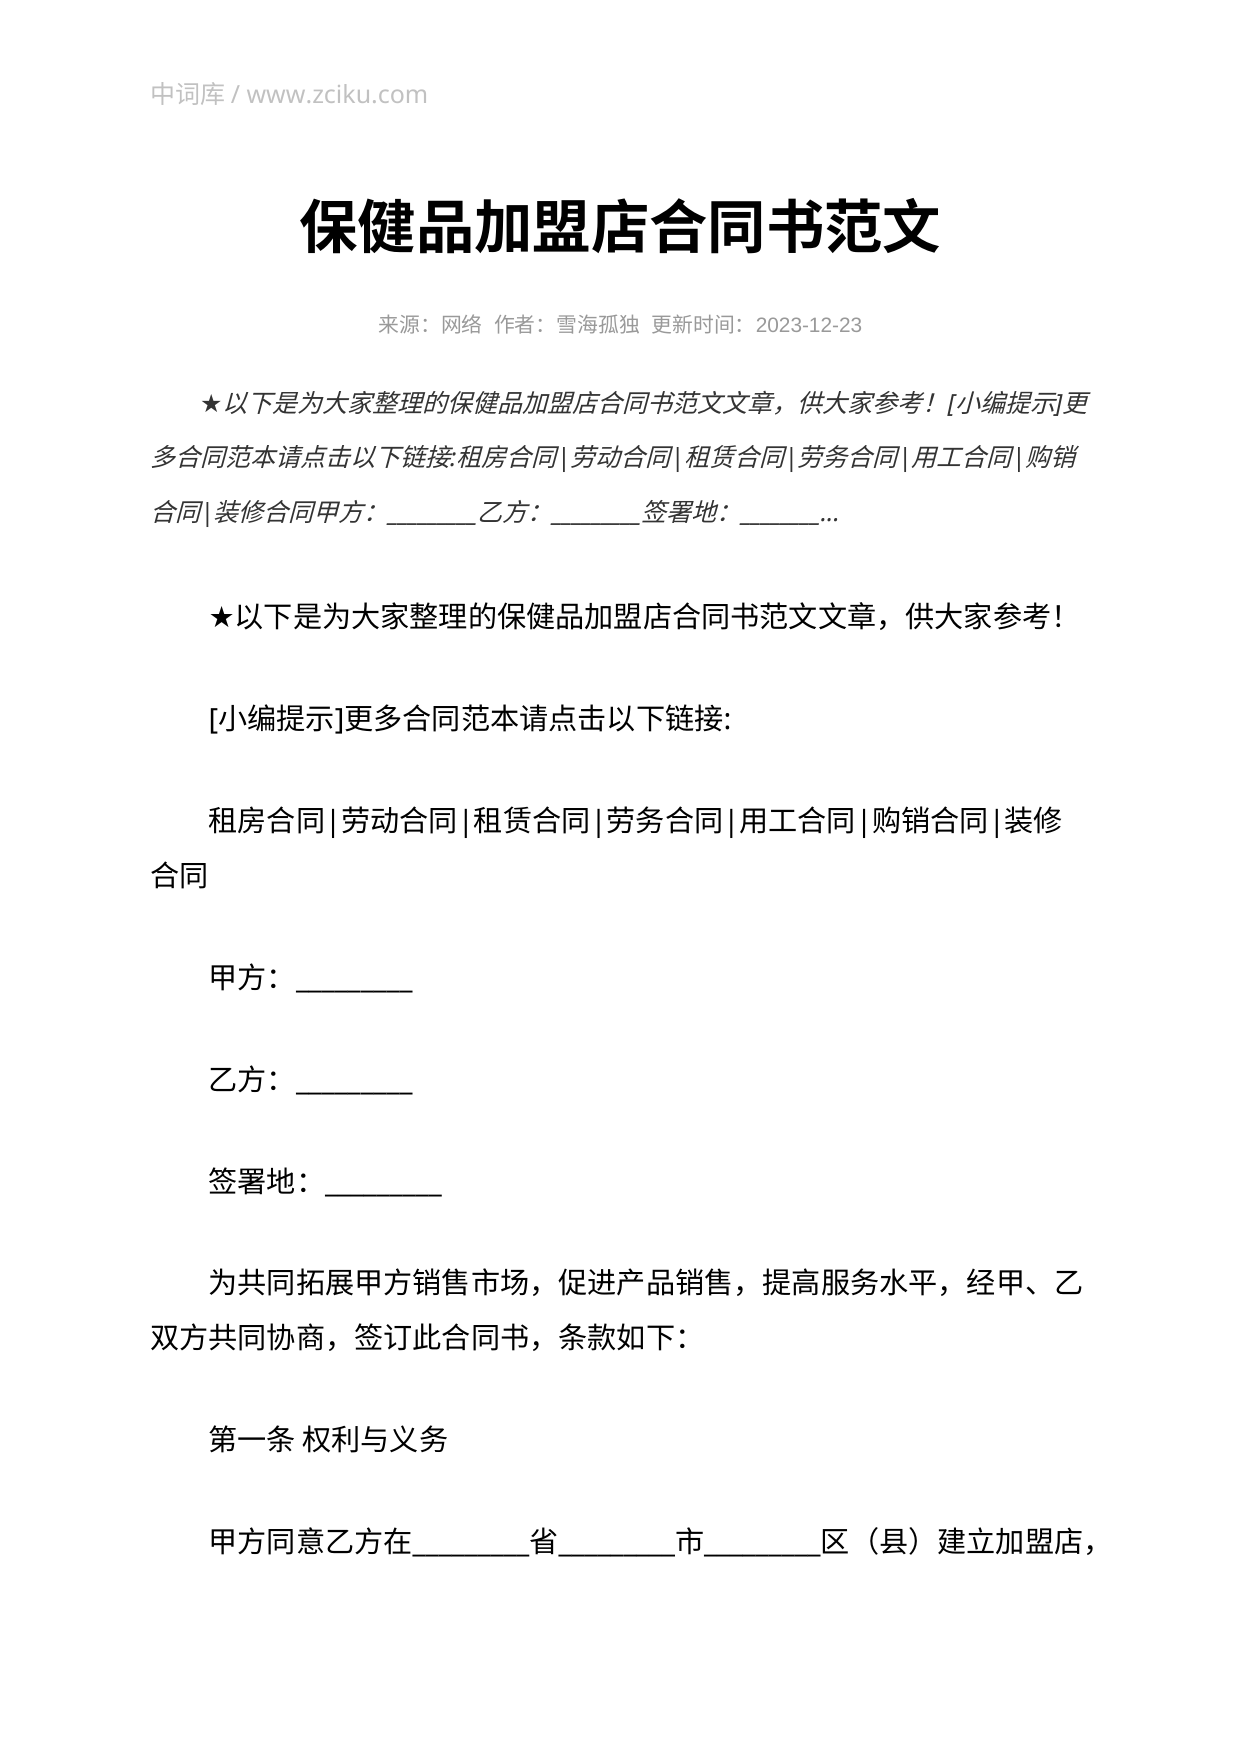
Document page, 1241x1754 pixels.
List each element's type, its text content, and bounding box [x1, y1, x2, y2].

text 甲方：_________ [150, 954, 1090, 997]
text 第一条 权利与义务 [150, 1417, 1090, 1459]
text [150, 1518, 1090, 1561]
text [小编提示]更多合同范本请点击以下链接: [150, 695, 1090, 738]
subtitle 保健品加盟店合同书范文 [150, 181, 1090, 266]
text 为共同拓展甲方销售市场，促进产品销售，提高服务水平，经甲、乙双方共同协商，签订此合同书，条款如下： [150, 1260, 1090, 1357]
text 租房合同|劳动合同|租赁合同|劳务合同|用工合同|购销合同|装修合同 [150, 797, 1090, 895]
text 乙方：_________ [150, 1056, 1090, 1098]
text 签署地：_________ [150, 1158, 1090, 1201]
text ★以下是为大家整理的保健品加盟店合同书范文文章，供大家参考！ [150, 593, 1090, 636]
text ★以下是为大家整理的保健品加盟店合同书范文文章，供大家参考！[小编提示]更多合同范本请点击以下链接:租房合同|劳动合同|租赁合同|劳务合同|用工合同|购销合同|装修合同甲方：_________乙方：_________签署地：________... [150, 383, 1090, 528]
text 来源：网络 作者：雪海孤独 更新时间：2023-12-23 [150, 313, 1090, 337]
